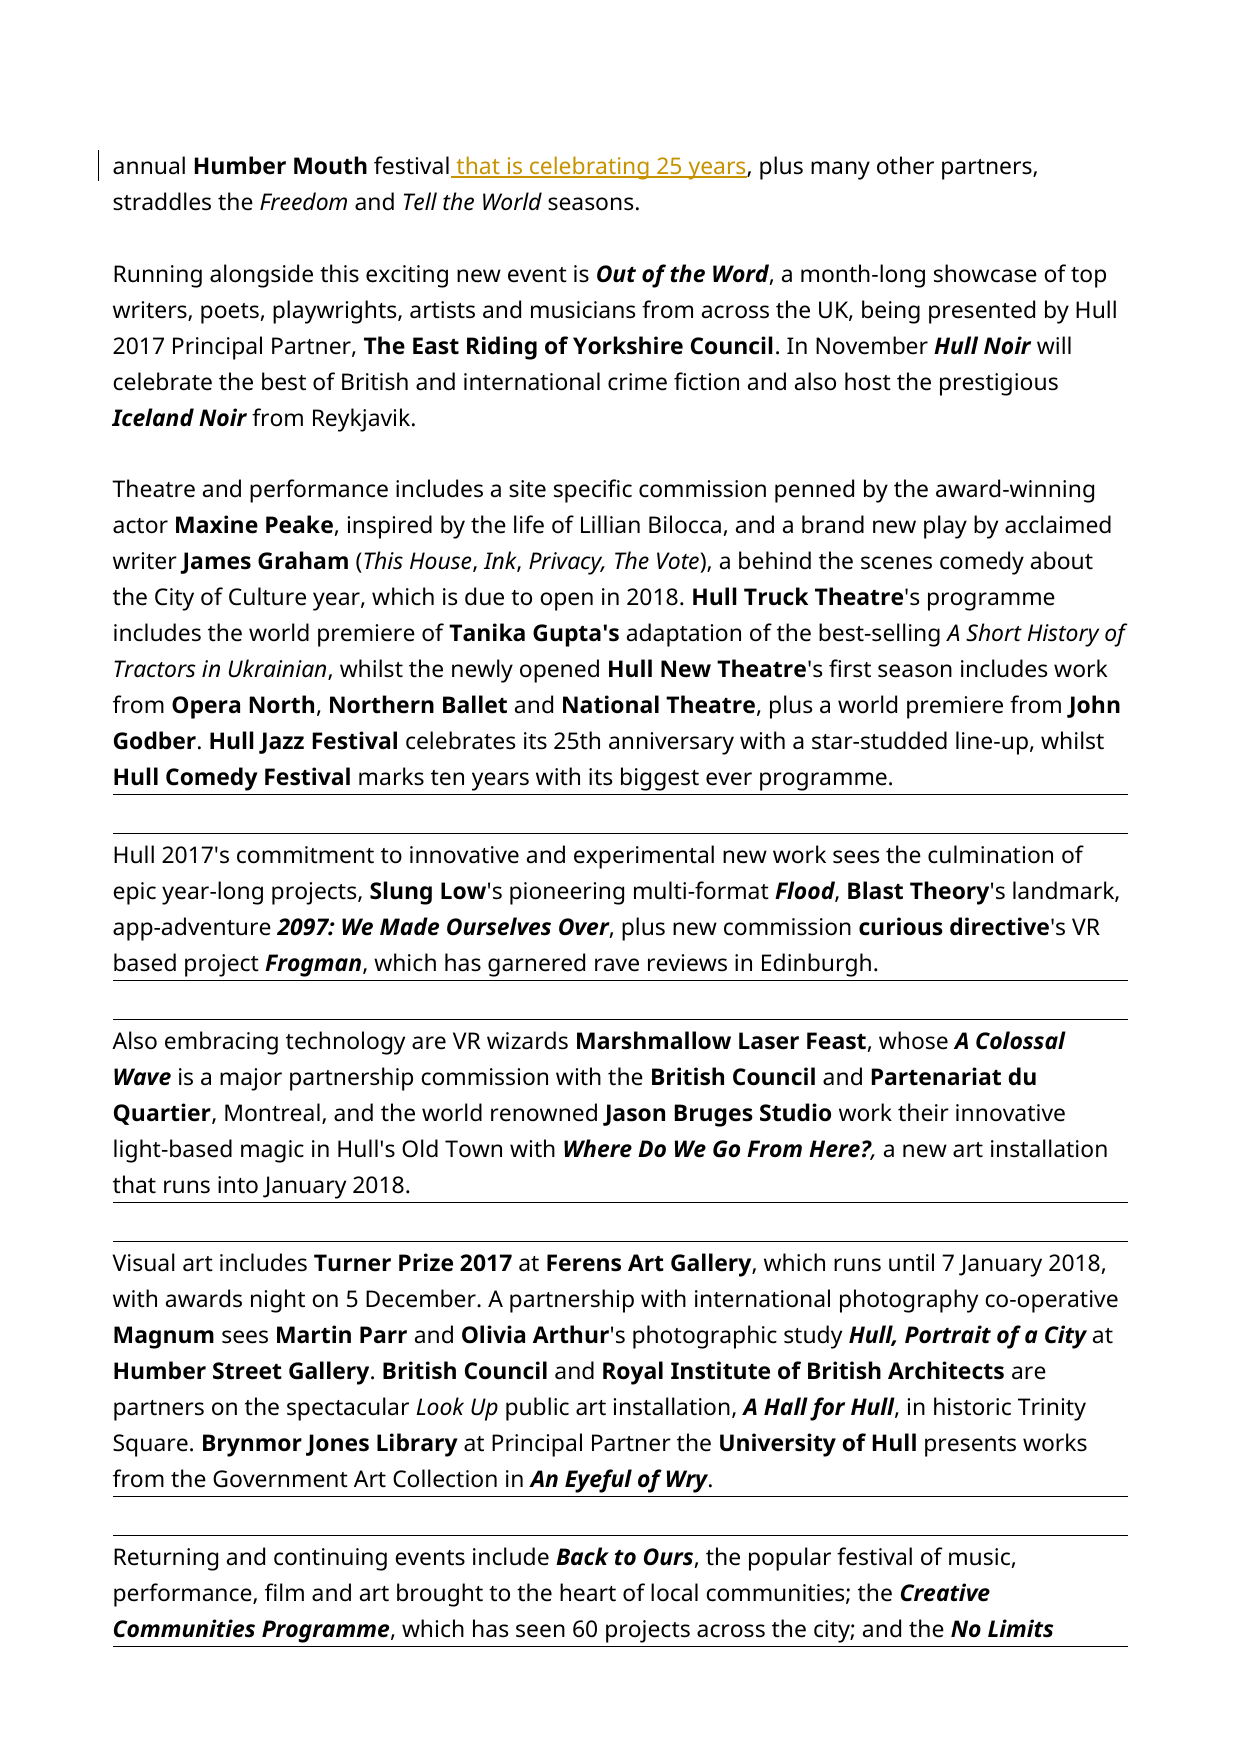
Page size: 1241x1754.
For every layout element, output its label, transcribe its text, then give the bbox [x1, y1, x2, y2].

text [112, 1541, 1128, 1647]
text Theatre and performance includes a site specific commission penned by the award-winning actor Maxine Peake, inspired by the life of Lillian Bilocca, and a brand new play by acclaimed writer James Graham (This House, Ink, Privacy, The Vote), a behind the scenes comedy about the City of Culture year, which is due to open in 2018. Hull Truck Theatre's programme includes the world premiere of Tanika Gupta's adaptation of the best-selling A Short History of Tractors in Ukrainian, whilst the newly opened Hull New Theatre's first season includes work from Opera North, Northern Ballet and National Theatre, plus a world premiere from John Godber. Hull Jazz Festival celebrates its 25th anniversary with a star-studded line-up, whilst Hull Comedy Festival marks ten years with its biggest ever programme. [112, 473, 1128, 795]
text Hull 2017's commitment to innovative and experimental new work sees the culmination of epic year-long projects, Slung Low's pioneering multi-format Flood, Blast Theory's landmark, app-adventure 2097: We Made Ourselves Over, plus new commission curious directive's VR based project Frogman, which has garnered rave reviews in Edinburgh. [112, 839, 1128, 981]
text Also embracing technology are VR wizards Marshmallow Laser Feast, whose A Colossal Wave is a major partnership commission with the British Council and Partenariat du Quartier, Montreal, and the world renowned Jason Bruges Studio work their innovative light-based magic in Hull's Old Town with Where Do We Go From Here?, a new art installation that runs into January 2018. [112, 1025, 1128, 1203]
text Running alongside this exciting new event is Out of the Word, a month-long showcase of top writers, poets, playwrights, artists and musicians from across the UK, being presented by Hull 2017 Principal Partner, The East Riding of Yorkshire Council. In November Hull Noir will celebrate the best of British and international crime fiction and also host the prestigious Iceland Noir from Reykjavik. [112, 258, 1128, 433]
text Visual art includes Turner Prize 2017 at Ferens Art Gallery, which runs until 7 January 2018, with awards night on 5 December. A partnership with international photography co-operative Magnum sees Martin Parr and Olivia Arthur's photographic study Hull, Portrait of a City at Humber Street Gallery. British Council and Royal Institute of British Architects are partners on the spectacular Look Up public art installation, A Hall for Hull, in historic Trinity Square. Brynmor Jones Library at Principal Partner the University of Hull presents works from the Government Art Collection in An Eyeful of Wry. [112, 1247, 1128, 1497]
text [112, 150, 1128, 217]
